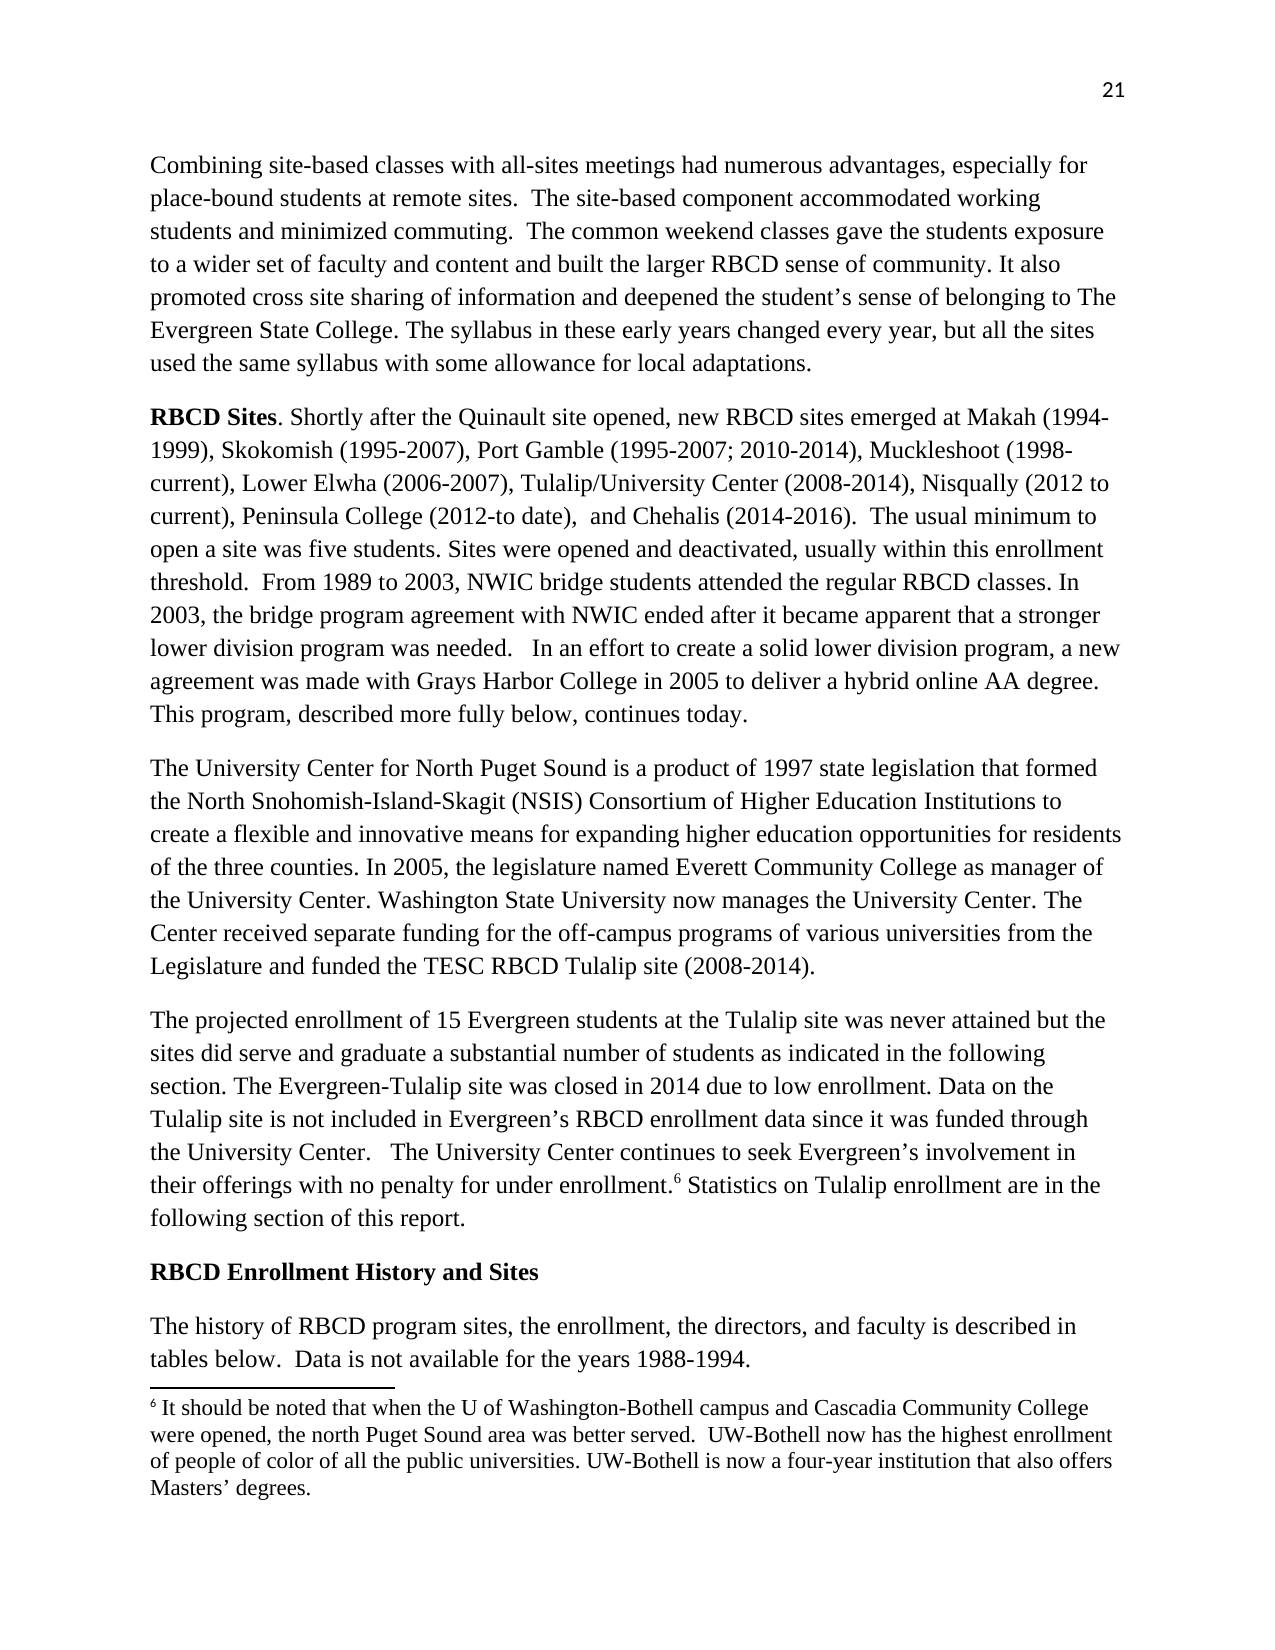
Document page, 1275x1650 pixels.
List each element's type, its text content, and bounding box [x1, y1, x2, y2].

text RBCD Sites. Shortly after the Quinault site opened, new RBCD sites emerged at Makah (1994-1999), Skokomish (1995-2007), Port Gamble (1995-2007; 2010-2014), Muckleshoot (1998-current), Lower Elwha (2006-2007), Tulalip/University Center (2008-2014), Nisqually (2012 to current), Peninsula College (2012-to date), and Chehalis (2014-2016). The usual minimum to open a site was five students. Sites were opened and deactivated, usually within this enrollment threshold. From 1989 to 2003, NWIC bridge students attended the regular RBCD classes. In 2003, the bridge program agreement with NWIC ended after it became apparent that a stronger lower division program was needed. In an effort to create a solid lower division program, a new agreement was made with Grays Harbor College in 2005 to deliver a hybrid online AA degree. This program, described more fully below, continues today. [150, 402, 1125, 728]
text The University Center for North Puget Sound is a product of 1997 state legislation that formed the North Snohomish-Island-Skagit (NSIS) Consortium of Higher Education Institutions to create a flexible and innovative means for expanding higher education opportunities for residents of the three counties. In 2005, the legislature named Everett Community College as manager of the University Center. Washington State University now manages the University Center. The Center received separate funding for the off-campus programs of various universities from the Legislature and funded the TESC RBCD Tulalip site (2008-2014). [150, 753, 1125, 980]
text RBCD Enrollment History and Sites [150, 1257, 1125, 1286]
text Combining site-based classes with all-sites meetings had numerous advantages, especially for place-bound students at remote sites. The site-based component accommodated working students and minimized commuting. The common weekend classes gave the students exposure to a wider set of faculty and content and built the larger RBCD sense of community. It also promoted cross site sharing of information and deepened the student’s sense of belonging to The Evergreen State College. The syllabus in these early years changed every year, but all the sites used the same syllabus with some allowance for local adaptations. [150, 150, 1125, 377]
text The history of RBCD program sites, the enrollment, the directors, and faculty is described in tables below. Data is not available for the years 1988-1994. [150, 1311, 1125, 1373]
text The projected enrollment of 15 Evergreen students at the Tulalip site was never attained but the sites did serve and graduate a substantial number of students as indicated in the following section. The Evergreen-Tulalip site was closed in 2014 due to low enrollment. Data on the Tulalip site is not included in Evergreen’s RBCD enrollment data since it was funded through the University Center. The University Center continues to seek Evergreen’s involvement in their offerings with no penalty for under enrollment. Statistics on Tulalip enrollment are in the following section of this report. [150, 1005, 1125, 1232]
